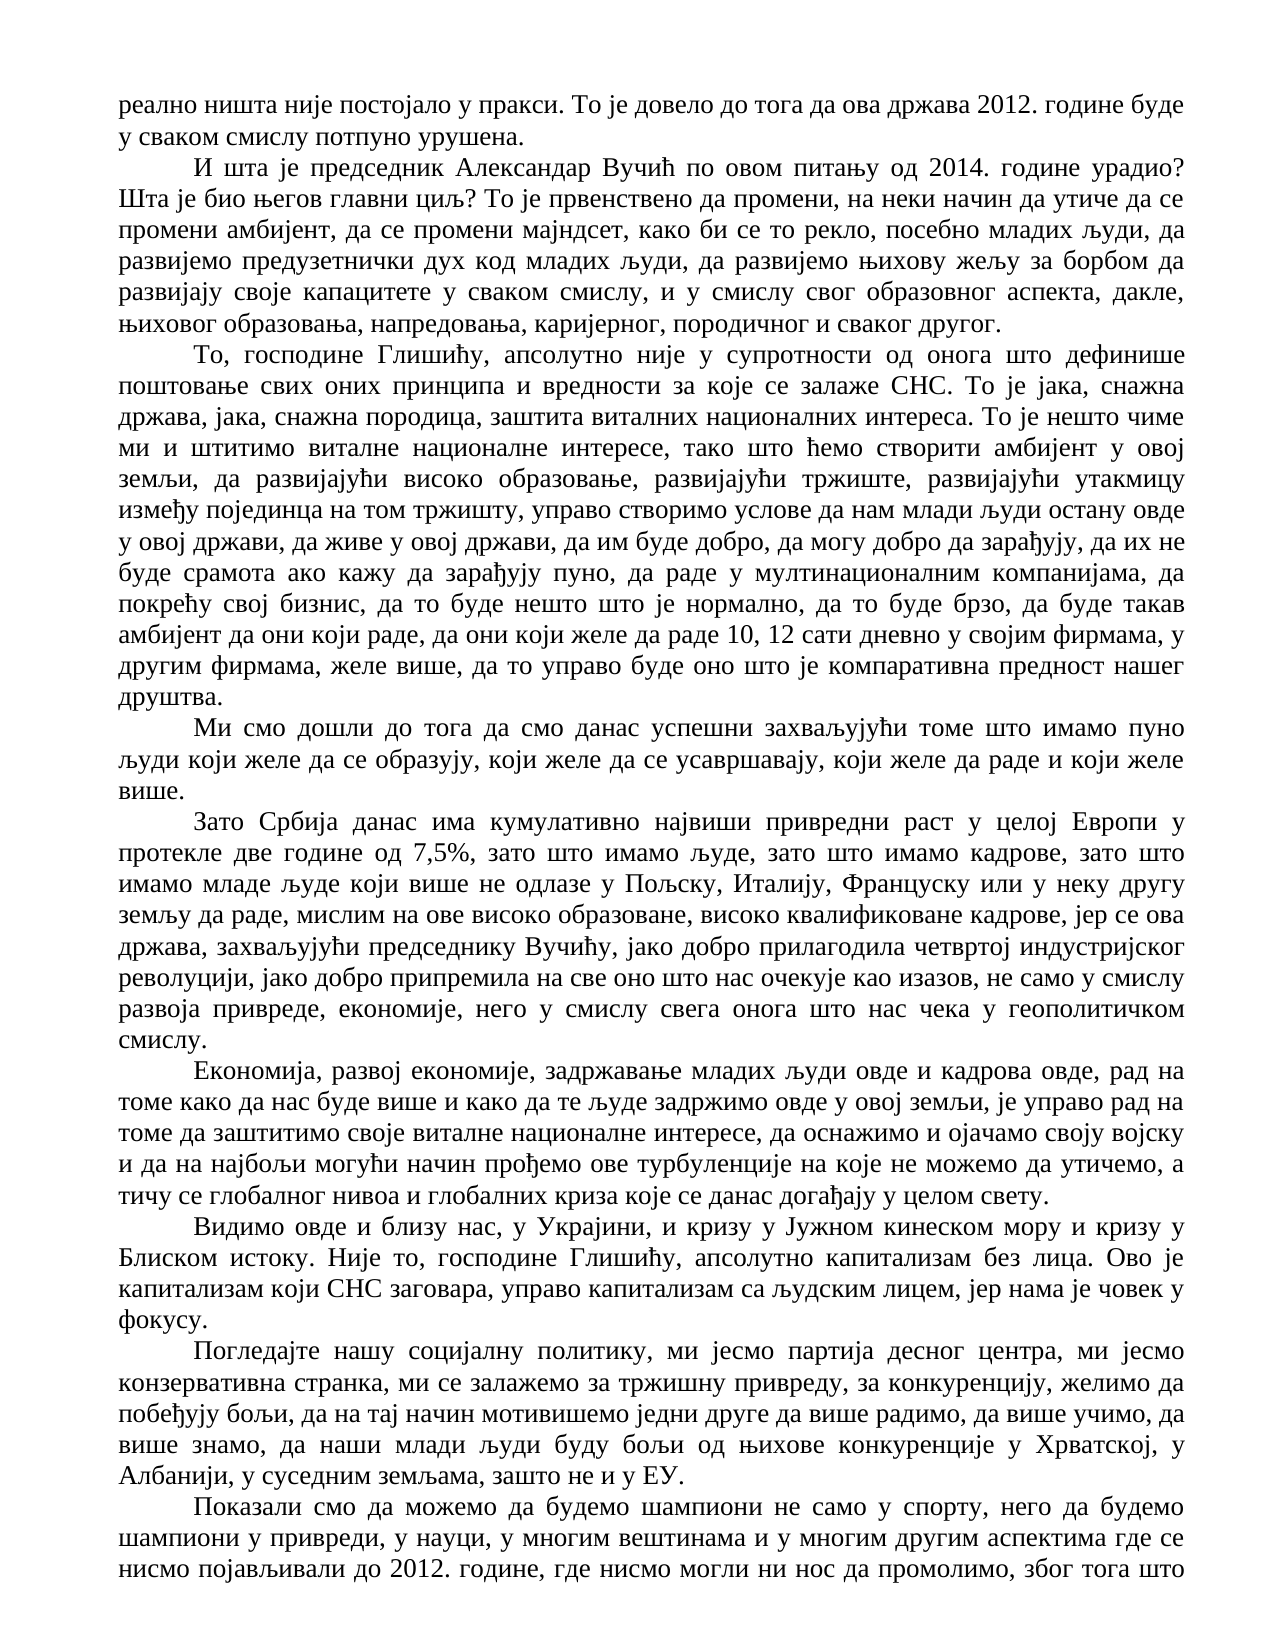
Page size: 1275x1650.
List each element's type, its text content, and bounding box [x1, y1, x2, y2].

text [118, 89, 1186, 151]
text Зато Србија данас има кумулативно највиши привредни раст у целој Европи у протекле две године од 7,5%, зато што имамо људе, зато што имамо кадрове, зато што имамо младе људе који више не одлазе у Пољску, Италију, Француску или у неку другу земљу да раде, мислим на ове високо образоване, високо квалификоване кадрове, јер се ова држава, захваљујући председнику Вучићу, јако добро прилагодила четвртој индустријског револуцији, јако добро припремила на све оно што нас очекује као изазов, не само у смислу развоја привреде, економије, него у смислу свега онога што нас чека у геополитичком смислу. [118, 805, 1186, 1054]
text Ми смо дошли до тога да смо данас успешни захваљујући томе што имамо пуно људи који желе да се образују, који желе да се усавршавају, који желе да раде и који желе више. [118, 712, 1186, 805]
text Погледајте нашу социјалну политику, ми јесмо партија десног центра, ми јесмо конзервативна странка, ми се залажемо за тржишну привреду, за конкуренцију, желимо да побеђују бољи, да на тај начин мотивишемо једни друге да више радимо, да више учимо, да више знамо, да наши млади људи буду бољи од њихове конкуренције у Хрватској, у Албанији, у суседним земљама, зашто не и у ЕУ. [118, 1334, 1186, 1490]
text И шта је председник Александар Вучић по овом питању од 2014. године урадио? Шта је био његов главни циљ? То је првенствено да промени, на неки начин да утиче да се промени амбијент, да се промени мајндсет, како би се то рекло, посебно младих људи, да развијемо предузетнички дух код младих људи, да развијемо њихову жељу за борбом да развијају своје капацитете у сваком смислу, и у смислу свог образовног аспекта, дакле, њиховог образовања, напредовања, каријерног, породичног и сваког другог. [118, 151, 1186, 338]
text То, господине Глишићу, апсолутно није у супротности од онога што дефинише поштовање свих оних принципа и вредности за које се залаже СНС. То је јака, снажна држава, јака, снажна породица, заштита виталних националних интереса. То је нешто чиме ми и штитимо виталне националне интересе, тако што ћемо створити амбијент у овој земљи, да развијајући високо образовање, развијајући тржиште, развијајући утакмицу између појединца на том тржишту, управо створимо услове да нам млади људи остану овде у овој држави, да живе у овој држави, да им буде добро, да могу добро да зарађују, да их не буде срамота ако кажу да зарађују пуно, да раде у мултинационалним компанијама, да покрећу свој бизнис, да то буде нешто што је нормално, да то буде брзо, да буде такав амбијент да они који раде, да они који желе да раде 10, 12 сати дневно у својим фирмама, у другим фирмама, желе више, да то управо буде оно што је компаративна предност нашег друштва. [118, 338, 1186, 712]
text Економија, развој економије, задржавање младих људи овде и кадрова овде, рад на томе како да нас буде више и како да те људе задржимо овде у овој земљи, је управо рад на томе да заштитимо своје виталне националне интересе, да оснажимо и ојачамо своју војску и да на најбољи могући начин прођемо ове турбуленције на које не можемо да утичемо, а тичу се глобалног нивоа и глобалних криза које се данас догађају у целом свету. [118, 1054, 1186, 1210]
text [118, 1490, 1186, 1584]
text Видимо овде и близу нас, у Украјини, и кризу у Јужном кинеском мору и кризу у Блиском истоку. Није то, господине Глишићу, апсолутно капитализам без лица. Ово је капитализам који СНС заговара, управо капитализам са људским лицем, јер нама је човек у фокусу. [118, 1210, 1186, 1334]
